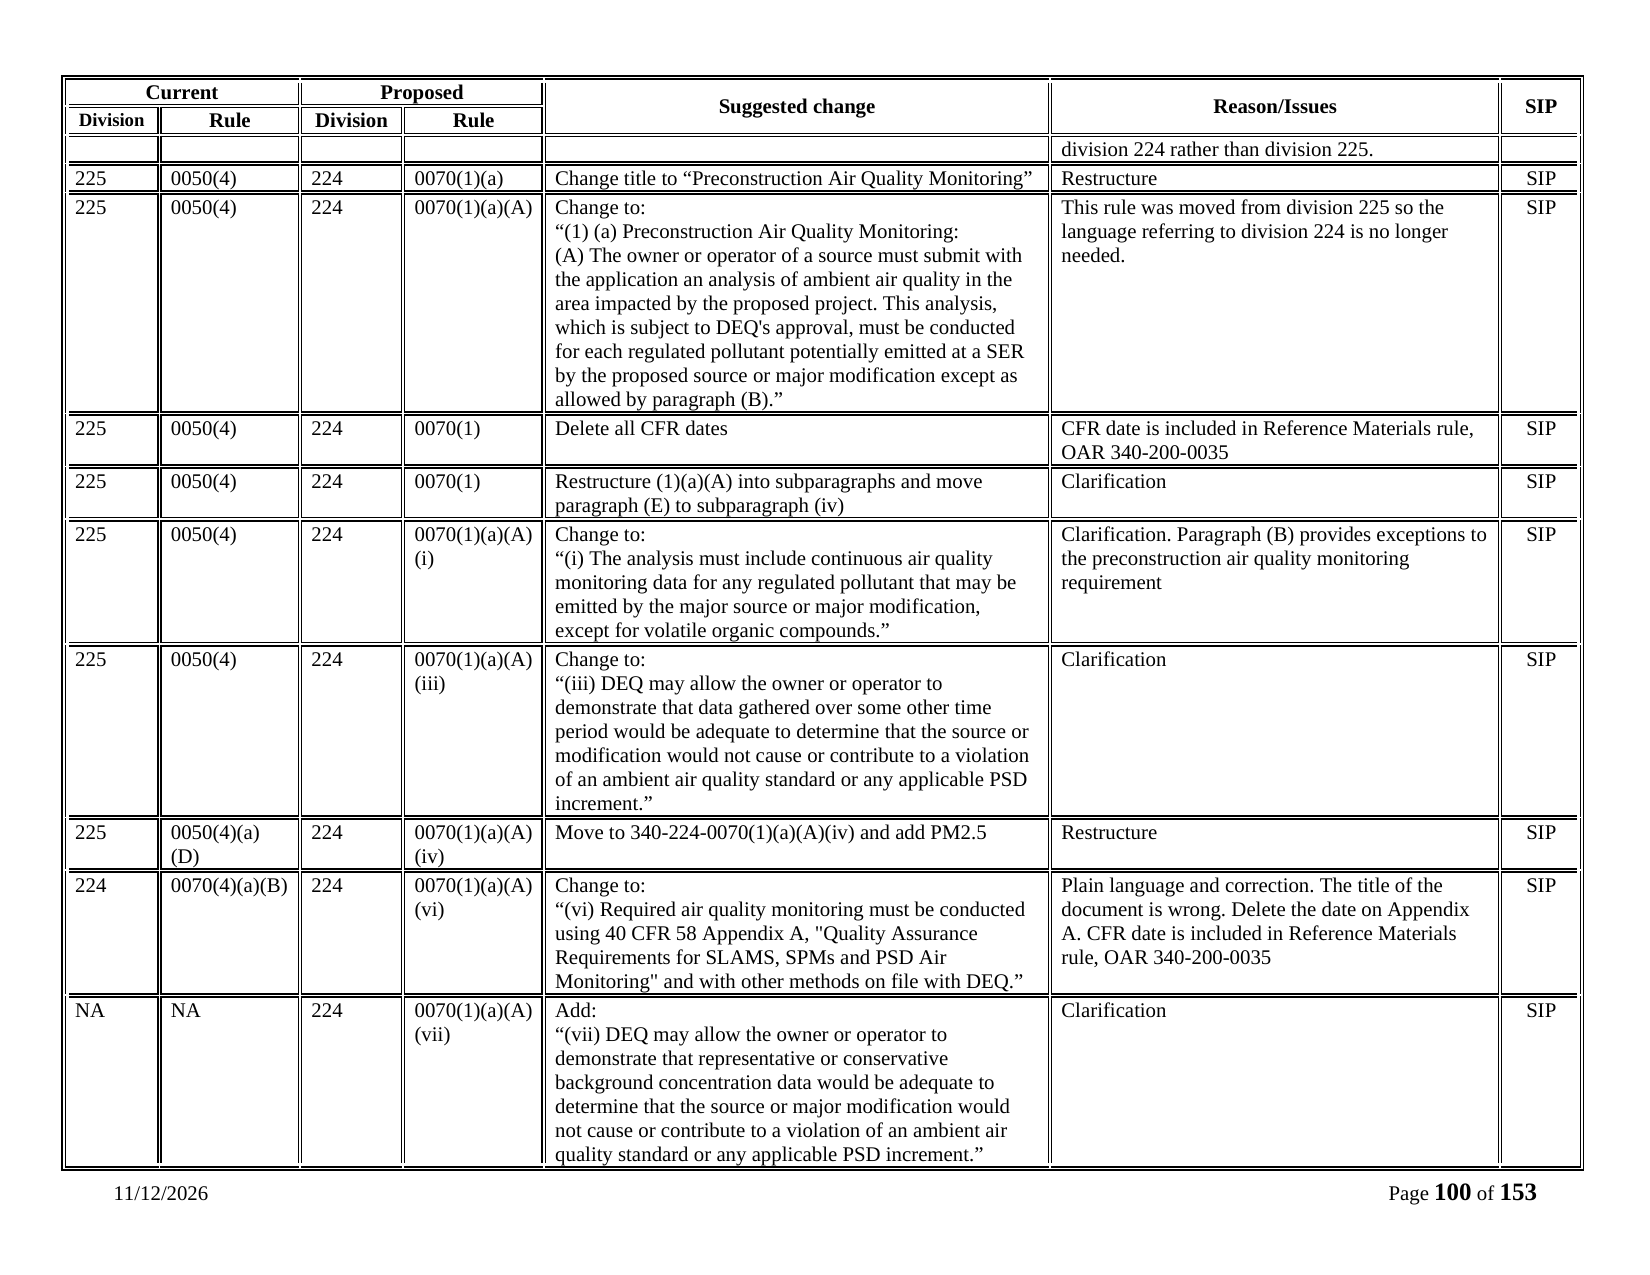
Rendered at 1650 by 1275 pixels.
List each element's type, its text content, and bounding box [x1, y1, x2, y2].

table_header Current [64, 77, 300, 104]
table_header Suggested change [544, 77, 1050, 132]
table_header SIP [1500, 79, 1580, 132]
table_cell Division [302, 108, 401, 132]
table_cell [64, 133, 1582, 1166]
table_cell Division [64, 104, 159, 132]
table_cell Rule [162, 108, 298, 132]
table_header Reason/Issues [1050, 77, 1500, 132]
table_cell Rule [405, 108, 541, 132]
table_header Proposed [300, 77, 544, 104]
